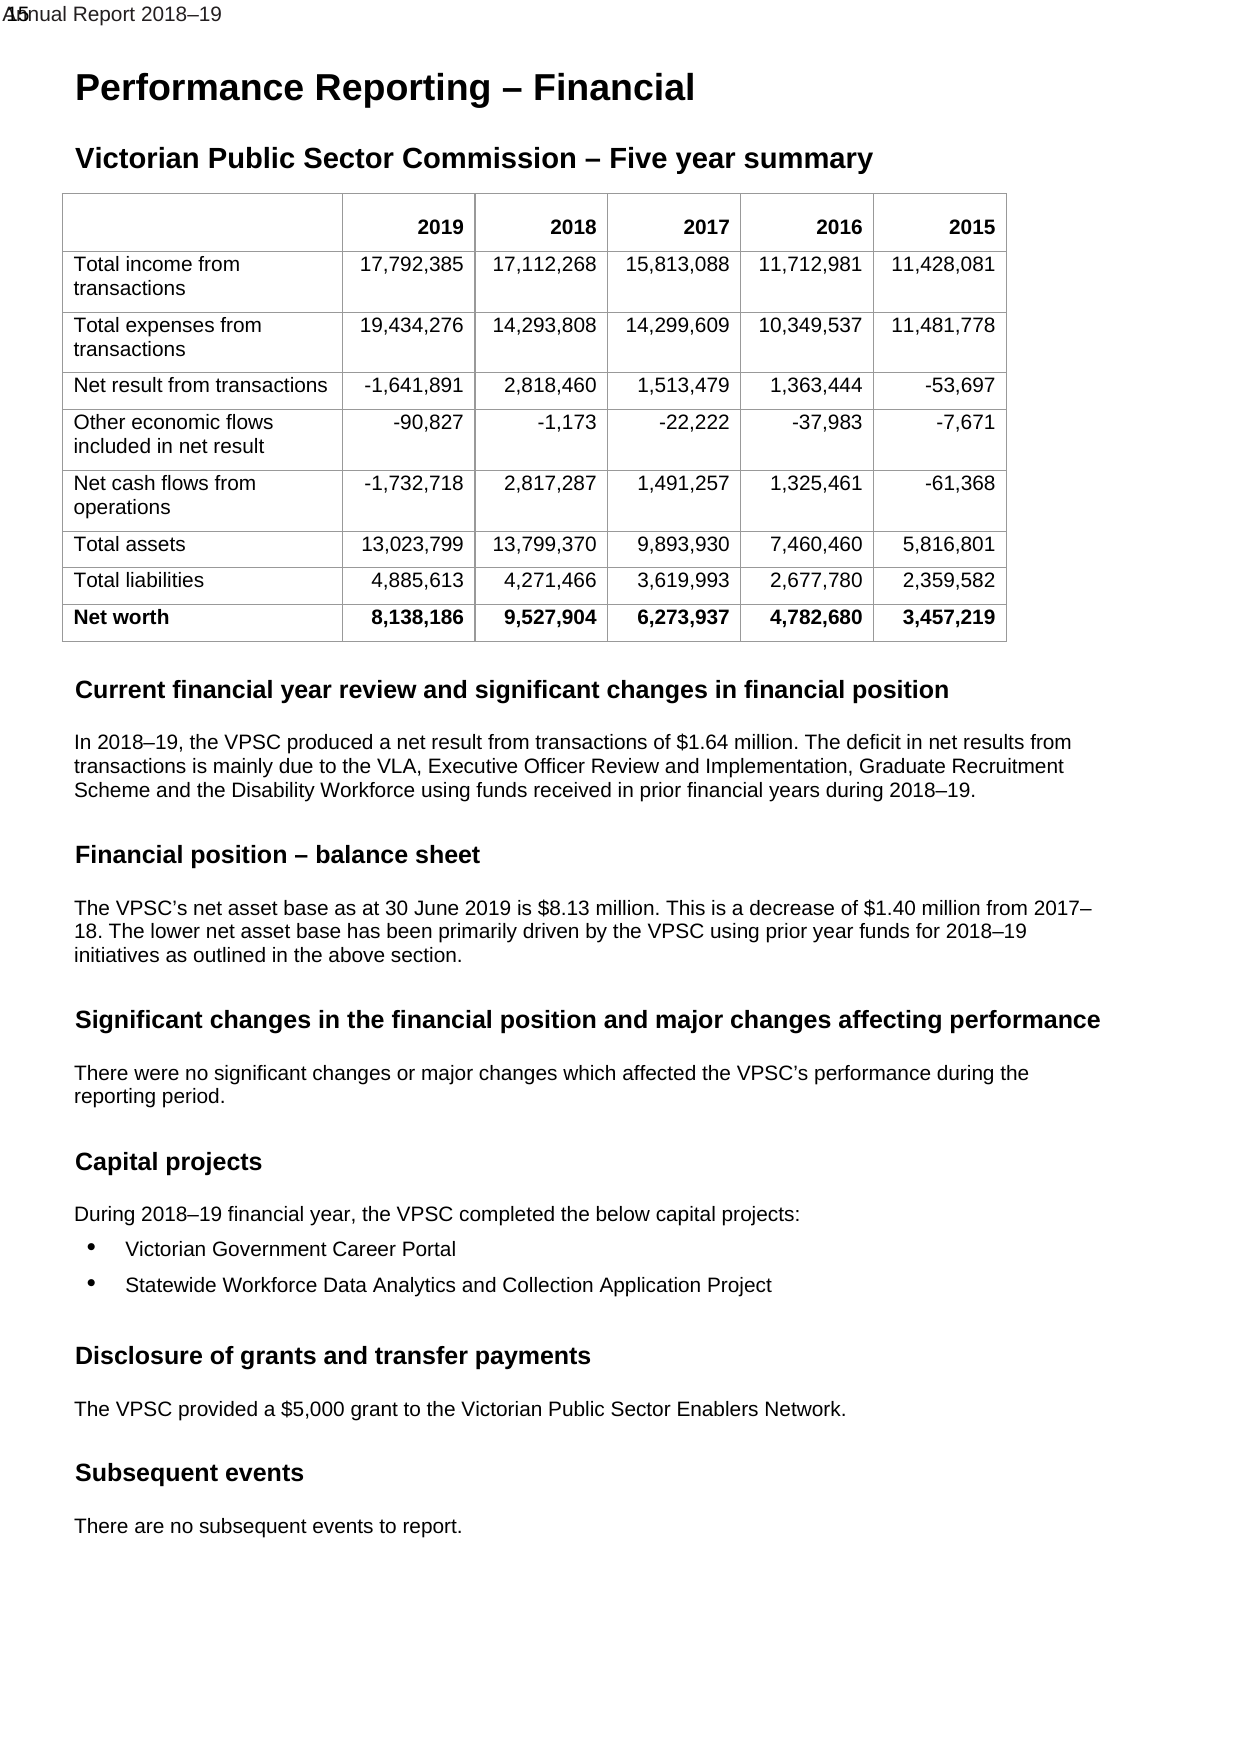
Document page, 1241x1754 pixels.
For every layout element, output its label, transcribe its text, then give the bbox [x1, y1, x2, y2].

table_cell 2,817,287 [476, 471, 607, 531]
text The VPSC provided a $5,000 grant to the Victorian Public Sector Enablers Network. [74, 1396, 1107, 1420]
subtitle Financial position – balance sheet [75, 840, 1240, 869]
table_cell 13,799,370 [476, 532, 607, 567]
table_cell 10,349,537 [741, 313, 873, 372]
table_cell 14,299,609 [608, 313, 740, 372]
table_cell 15,813,088 [608, 252, 740, 312]
table_header [63, 194, 342, 251]
table_cell -22,222 [608, 410, 740, 470]
list Victorian Government Career Portal [88, 1237, 1107, 1261]
table_cell 3,619,993 [608, 568, 740, 604]
table_cell 9,893,930 [608, 532, 740, 567]
text There are no subsequent events to report. [74, 1513, 1107, 1537]
table_cell 2,677,780 [741, 568, 873, 604]
table_header 2019 [343, 194, 474, 251]
table_cell Total assets [63, 532, 342, 567]
table_cell Other economic flows included in net result [63, 410, 342, 470]
table_cell -53,697 [874, 373, 1006, 409]
table_cell 11,712,981 [741, 252, 873, 312]
subtitle Current financial year review and significant changes in financial position [75, 675, 1240, 704]
text In 2018–19, the VPSC produced a net result from transactions of $1.64 million. The deficit in net results from transactions is mainly due to the VLA, Executive Officer Review and Implementation, Graduate Recruitment Scheme and the Disability Workforce using funds received in prior financial years during 2018–19. [74, 730, 1107, 802]
table_cell 11,428,081 [874, 252, 1006, 312]
table_cell -37,983 [741, 410, 873, 470]
table_cell 19,434,276 [343, 313, 474, 372]
table_cell 2,359,582 [874, 568, 1006, 604]
text The VPSC’s net asset base as at 30 June 2019 is $8.13 million. This is a decrease of $1.40 million from 2017–18. The lower net asset base has been primarily driven by the VPSC using prior year funds for 2018–19 initiatives as outlined in the above section. [74, 895, 1107, 967]
table_header 2016 [741, 194, 873, 251]
table_cell Total expenses from transactions [63, 313, 342, 372]
table_cell Net cash flows from operations [63, 471, 342, 531]
table_header 2017 [608, 194, 740, 251]
table_cell 4,885,613 [343, 568, 474, 604]
table_cell 7,460,460 [741, 532, 873, 567]
table_cell 1,513,479 [608, 373, 740, 409]
text During 2018–19 financial year, the VPSC completed the below capital projects: [74, 1202, 1107, 1226]
table_cell 13,023,799 [343, 532, 474, 567]
table_cell 5,816,801 [874, 532, 1006, 567]
subtitle Subsequent events [75, 1458, 1240, 1487]
table_cell Net worth [63, 605, 342, 641]
table_header 2015 [874, 194, 1006, 251]
table_cell -1,173 [476, 410, 607, 470]
table_cell 9,527,904 [476, 605, 607, 641]
table_cell Net result from transactions [63, 373, 342, 409]
subtitle Disclosure of grants and transfer payments [75, 1341, 1240, 1370]
table_cell Total income from transactions [63, 252, 342, 312]
table_cell -61,368 [874, 471, 1006, 531]
table_cell 4,782,680 [741, 605, 873, 641]
subtitle Performance Reporting – Financial [75, 65, 1240, 108]
list Statewide Workforce Data Analytics and Collection Application Project [88, 1273, 1107, 1297]
table_cell 6,273,937 [608, 605, 740, 641]
table_cell 14,293,808 [476, 313, 607, 372]
table_cell -7,671 [874, 410, 1006, 470]
table_cell 8,138,186 [343, 605, 474, 641]
table_cell -1,641,891 [343, 373, 474, 409]
table_cell -90,827 [343, 410, 474, 470]
table_cell 17,792,385 [343, 252, 474, 312]
table_cell 2,818,460 [476, 373, 607, 409]
subtitle Significant changes in the financial position and major changes affecting performance [75, 1005, 1240, 1034]
table_cell 3,457,219 [874, 605, 1006, 641]
table_cell 17,112,268 [476, 252, 607, 312]
table_header 2018 [476, 194, 607, 251]
table_cell 1,363,444 [741, 373, 873, 409]
table_cell 11,481,778 [874, 313, 1006, 372]
subtitle Victorian Public Sector Commission – Five year summary [75, 141, 1240, 174]
subtitle Capital projects [75, 1146, 1240, 1175]
text There were no significant changes or major changes which affected the VPSC’s performance during the reporting period. [74, 1060, 1107, 1108]
table_cell 1,325,461 [741, 471, 873, 531]
table_cell 1,491,257 [608, 471, 740, 531]
table_cell 4,271,466 [476, 568, 607, 604]
table_cell -1,732,718 [343, 471, 474, 531]
table_cell Total liabilities [63, 568, 342, 604]
